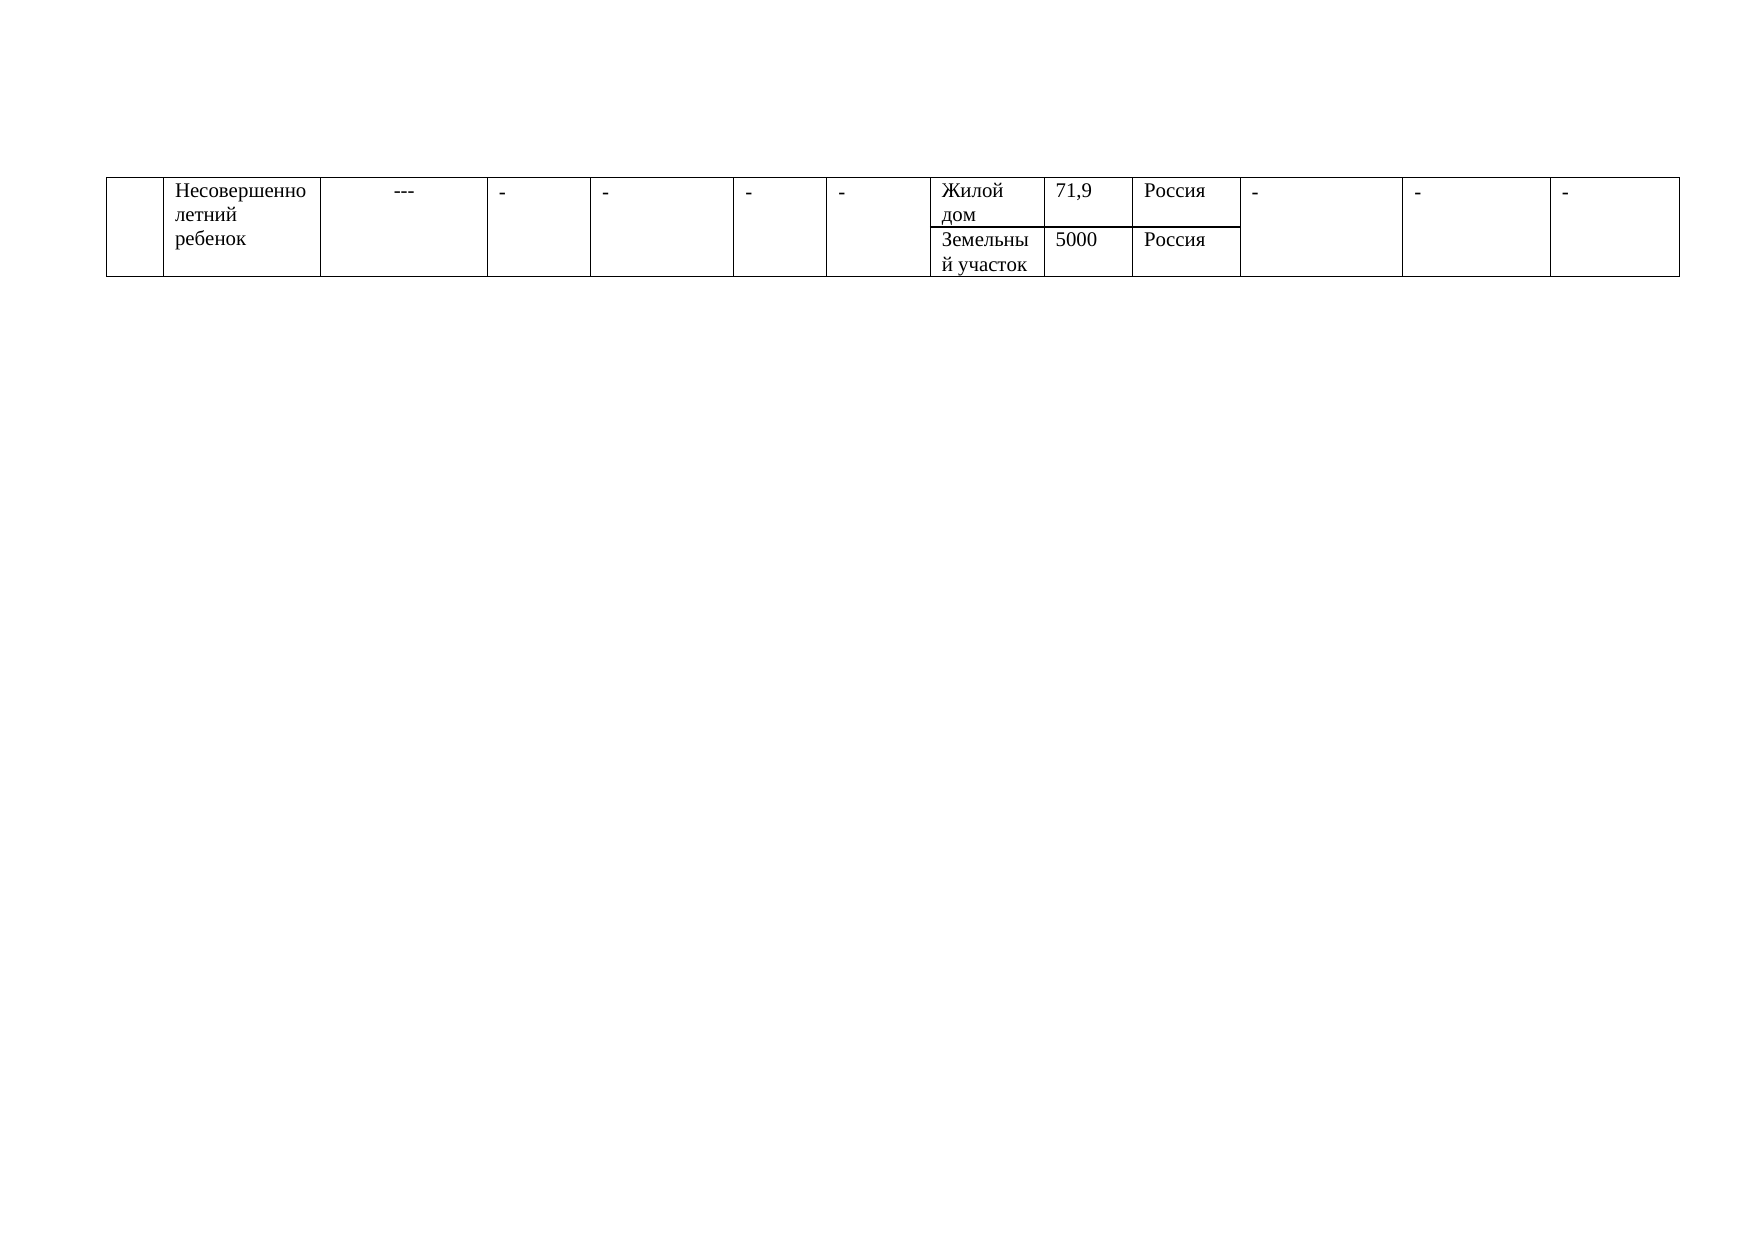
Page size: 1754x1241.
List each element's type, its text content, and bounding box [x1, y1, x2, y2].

table_cell --- [321, 178, 487, 276]
table_cell - [827, 178, 930, 276]
table_cell 71,9 [1045, 178, 1132, 226]
table_cell Россия [1133, 228, 1240, 276]
table_cell - [591, 178, 733, 276]
table_cell - [488, 178, 590, 276]
table_cell Несовершеннолетний ребенок [164, 178, 320, 276]
table_cell - [1551, 178, 1679, 276]
table_cell - [1241, 178, 1402, 276]
table_cell - [1403, 178, 1550, 276]
table_cell - [734, 178, 826, 276]
table_cell Россия [1133, 178, 1240, 226]
table_cell 5000 [1045, 228, 1132, 276]
